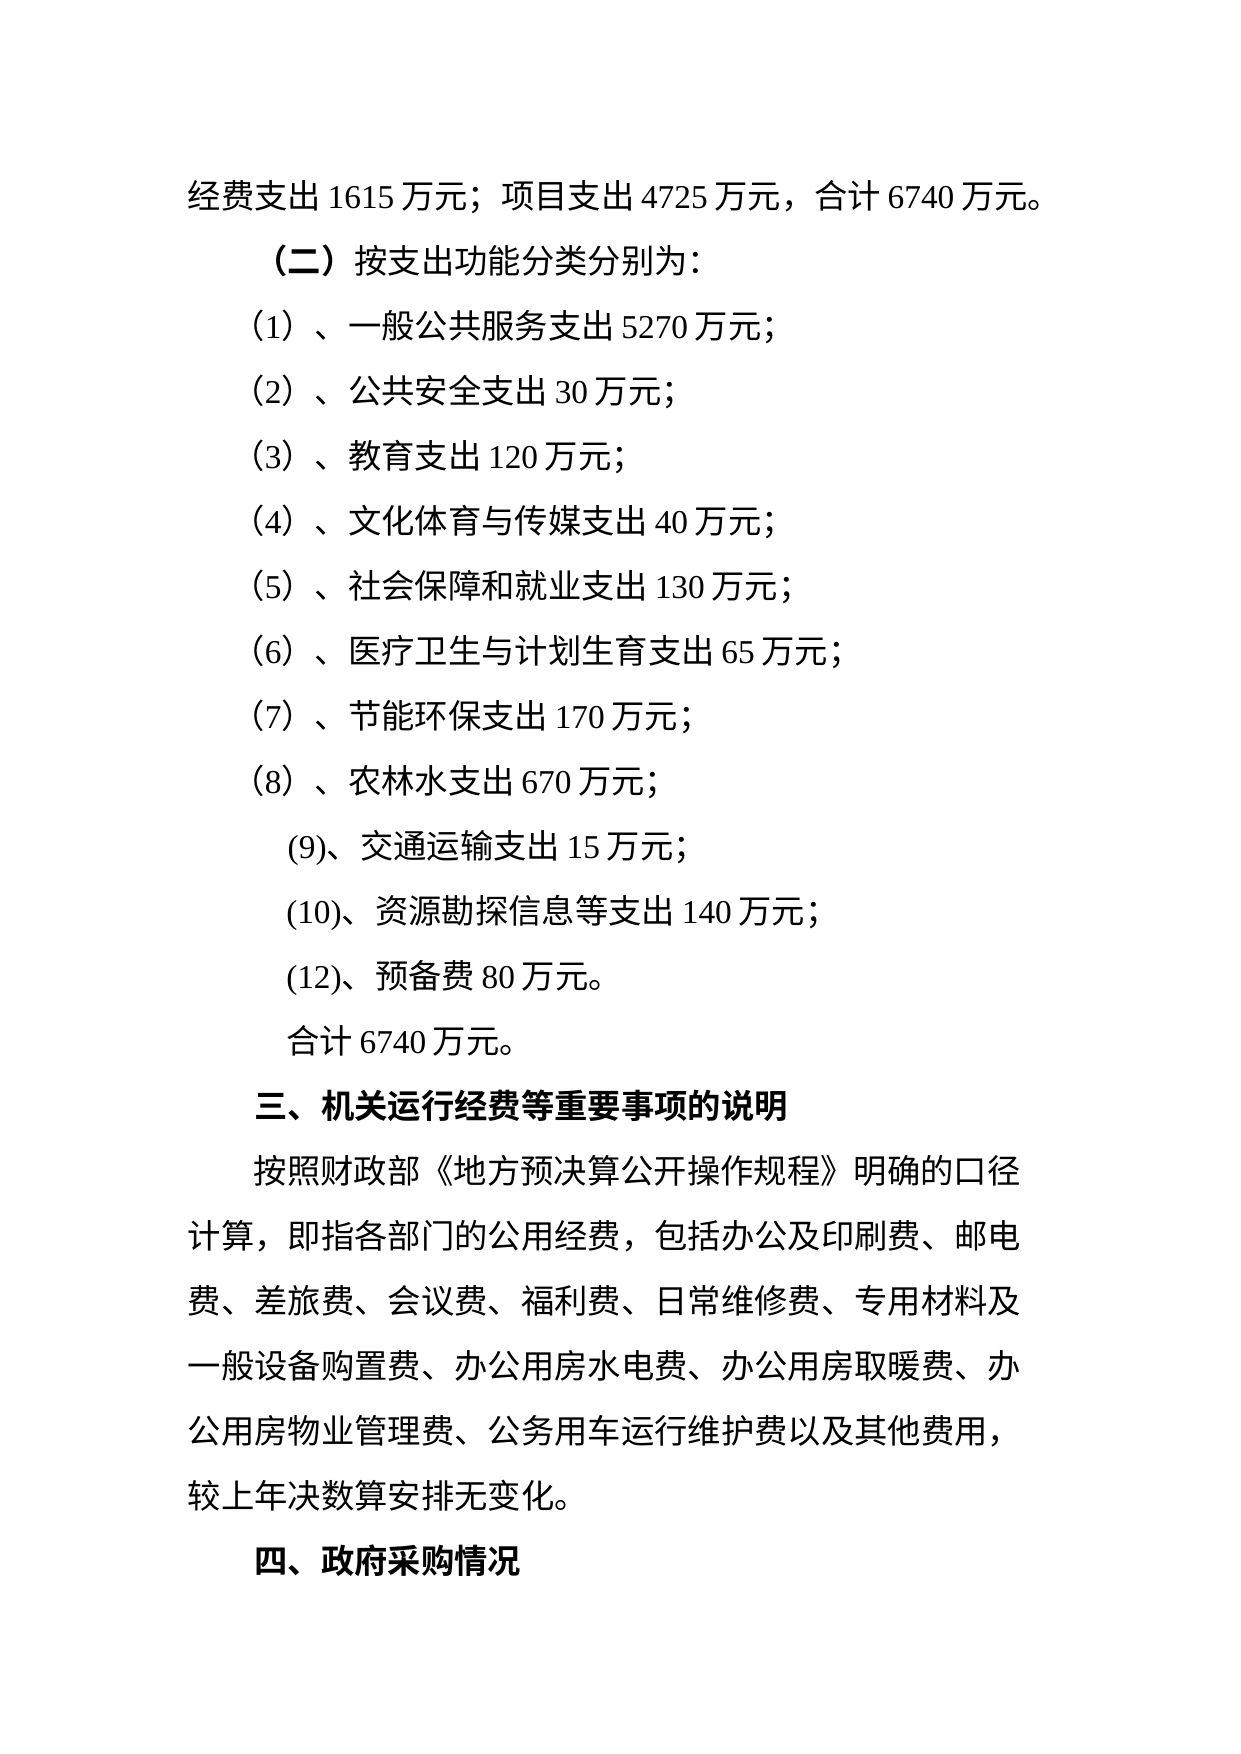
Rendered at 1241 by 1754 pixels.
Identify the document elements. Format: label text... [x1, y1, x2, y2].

list (12)、预备费80万元。 [286, 942, 1053, 1007]
list （4）、文化体育与传媒支出40万元； [187, 487, 1053, 552]
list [187, 162, 1053, 227]
list （3）、教育支出120万元； [187, 422, 1053, 487]
text 按照财政部《地方预决算公开操作规程》明确的口径计算，即指各部门的公用经费，包括办公及印刷费、邮电费、差旅费、会议费、福利费、日常维修费、专用材料及一般设备购置费、办公用房水电费、办公用房取暖费、办公用房物业管理费、公务用车运行维护费以及其他费用，较上年决数算安排无变化。 [187, 1137, 1053, 1527]
list （1）、一般公共服务支出5270万元； [187, 292, 1053, 357]
list （5）、社会保障和就业支出130万元； [187, 552, 1053, 617]
list (10)、资源勘探信息等支出140万元； [286, 877, 1053, 942]
list 合计6740万元。 [286, 1007, 1053, 1072]
list (9)、交通运输支出15万元； [187, 812, 1053, 877]
list （2）、公共安全支出30万元； [187, 357, 1053, 422]
list （7）、节能环保支出170万元； [187, 682, 1053, 747]
list （6）、医疗卫生与计划生育支出65万元； [187, 617, 1053, 682]
text 三、机关运行经费等重要事项的说明 [187, 1072, 1053, 1137]
list （8）、农林水支出670万元； [187, 747, 1053, 812]
list 政府采购情况 [187, 1527, 1053, 1592]
text （二）按支出功能分类分别为： [187, 227, 1053, 292]
